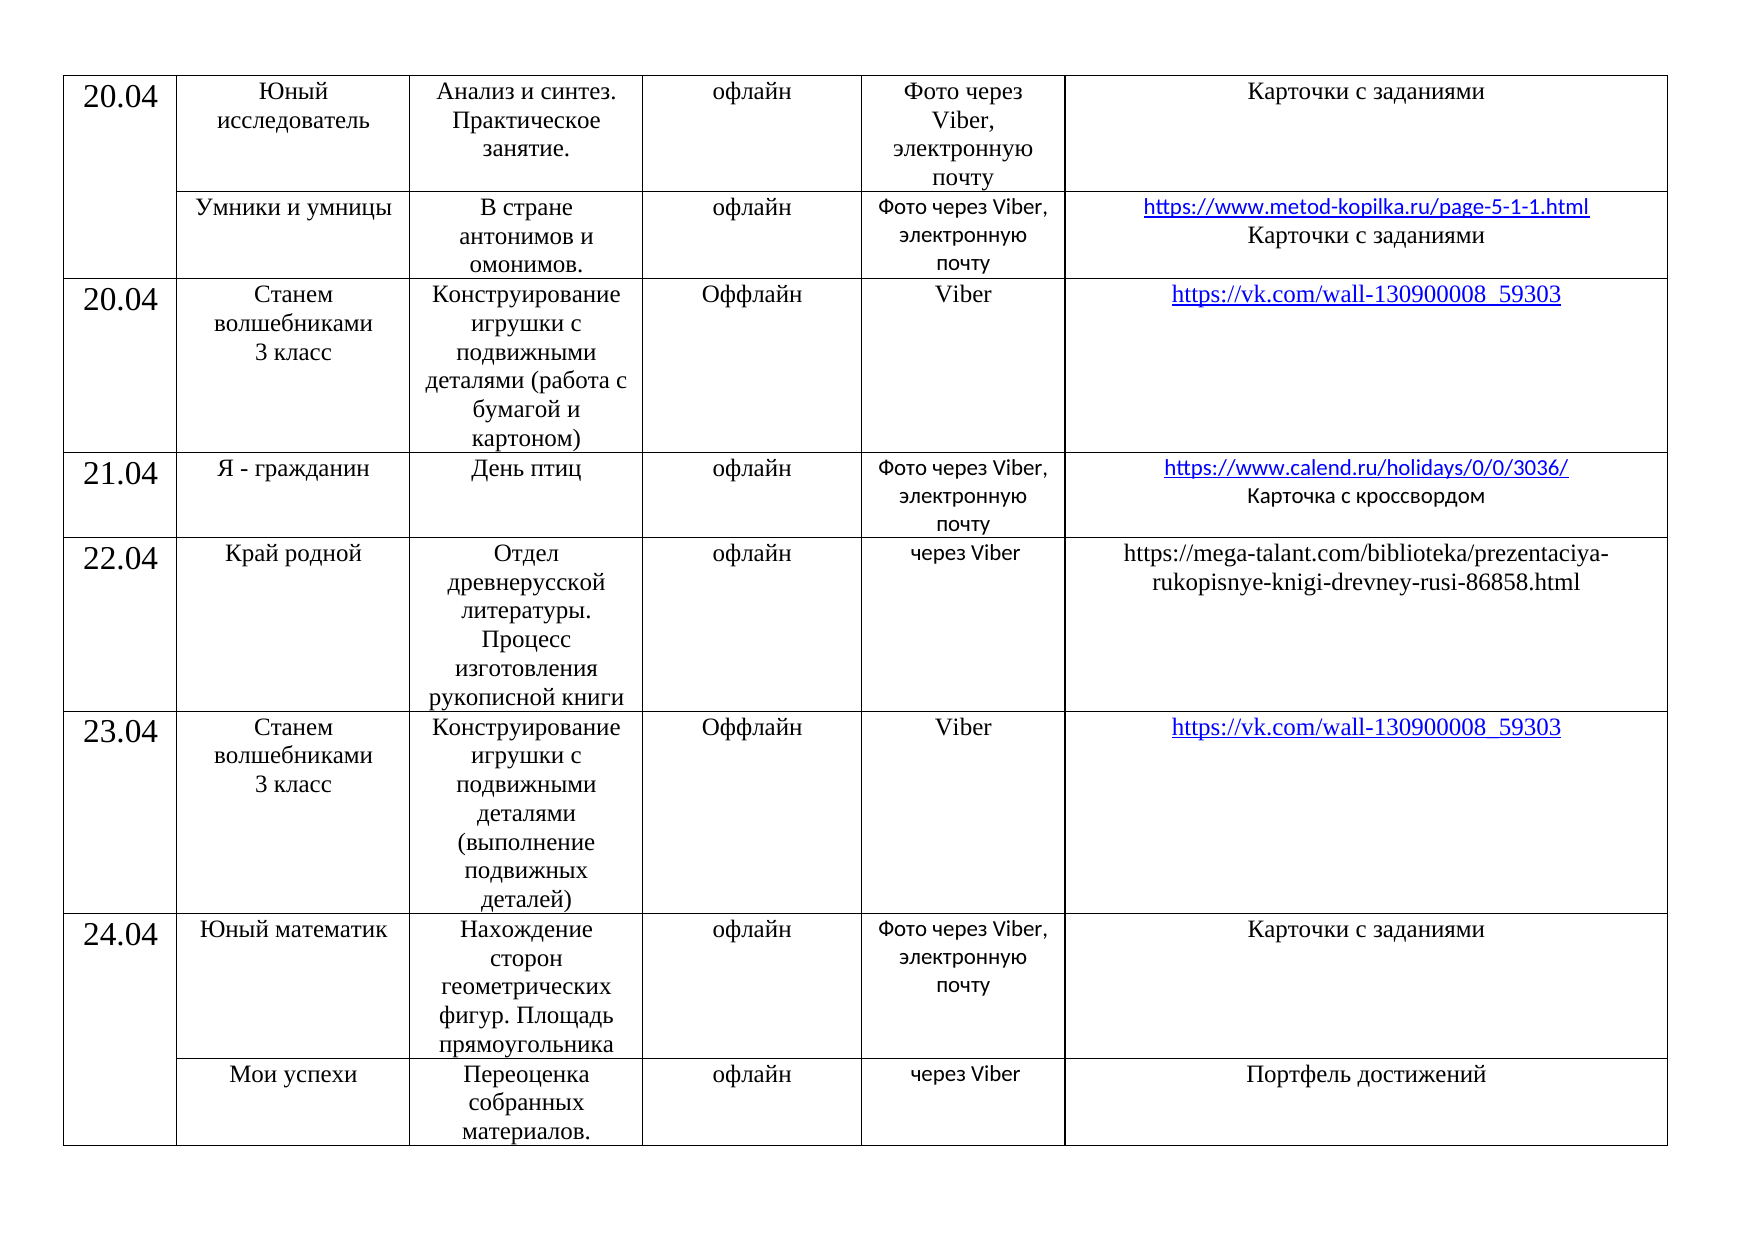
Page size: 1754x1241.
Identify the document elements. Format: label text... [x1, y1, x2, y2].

table_cell В стране антонимов и омонимов. [410, 192, 642, 278]
table_cell офлайн [643, 1059, 861, 1145]
table_cell через Viber [862, 1059, 1064, 1145]
table_cell офлайн [643, 914, 861, 1058]
table_cell Конструирование игрушки с подвижными деталями (работа с бумагой и картоном) [410, 279, 642, 452]
table_cell https://vk.com/wall-130900008_59303 [1066, 712, 1667, 913]
table_cell Оффлайн [643, 712, 861, 913]
table_cell Viber [862, 712, 1064, 913]
table_cell Юный исследователь [177, 76, 409, 191]
table_cell офлайн [643, 76, 861, 191]
table_cell Фото через Viber, электронную почту [862, 453, 1064, 537]
table_cell Viber [862, 279, 1064, 452]
table_cell 21.04 [64, 453, 176, 537]
table_cell День птиц [410, 453, 642, 537]
table_cell Станем волшебниками 3 класс [177, 279, 409, 452]
table_cell Карточки с заданиями [1066, 76, 1667, 191]
table_cell 20.04 [64, 279, 176, 452]
table_cell Карточки с заданиями [1066, 914, 1667, 1058]
table_cell Край родной [177, 538, 409, 711]
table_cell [410, 1059, 642, 1145]
table_cell 22.04 [64, 538, 176, 711]
table_cell https://vk.com/wall-130900008_59303 [1066, 279, 1667, 452]
table_cell 24.04 [64, 914, 176, 1145]
table_cell 23.04 [64, 712, 176, 913]
table_cell Анализ и синтез. Практическое занятие. [410, 76, 642, 191]
table_cell https://www.metod-kopilka.ru/page-5-1-1.html Карточки с заданиями [1066, 192, 1667, 278]
table_cell 20.04 [64, 76, 176, 278]
table_cell Портфель достижений [1066, 1059, 1667, 1145]
table_cell Мои успехи [177, 1059, 409, 1145]
table_cell через Viber [862, 538, 1064, 711]
table_cell Отдел древнерусской литературы. Процесс изготовления рукописной книги [410, 538, 642, 711]
table_cell Оффлайн [643, 279, 861, 452]
table_cell Фото через Viber, электронную почту [862, 914, 1064, 1058]
table_cell Фото через Viber, электронную почту [862, 192, 1064, 278]
table_cell офлайн [643, 453, 861, 537]
table_cell Нахождение сторон геометрических фигур. Площадь прямоугольника [410, 914, 642, 1058]
table_cell Конструирование игрушки с подвижными деталями (выполнение подвижных деталей) [410, 712, 642, 913]
table_cell https://www.calend.ru/holidays/0/0/3036/ Карточка с кроссвордом [1066, 453, 1667, 537]
table_cell https://mega-talant.com/biblioteka/prezentaciya-rukopisnye-knigi-drevney-rusi-86858.html [1066, 538, 1667, 711]
table_cell офлайн [643, 192, 861, 278]
table_cell Юный математик [177, 914, 409, 1058]
table_cell офлайн [643, 538, 861, 711]
table_cell Умники и умницы [177, 192, 409, 278]
table_cell Я - гражданин [177, 453, 409, 537]
table_cell Станем волшебниками 3 класс [177, 712, 409, 913]
table_cell Фото через Viber, электронную почту [862, 76, 1064, 191]
